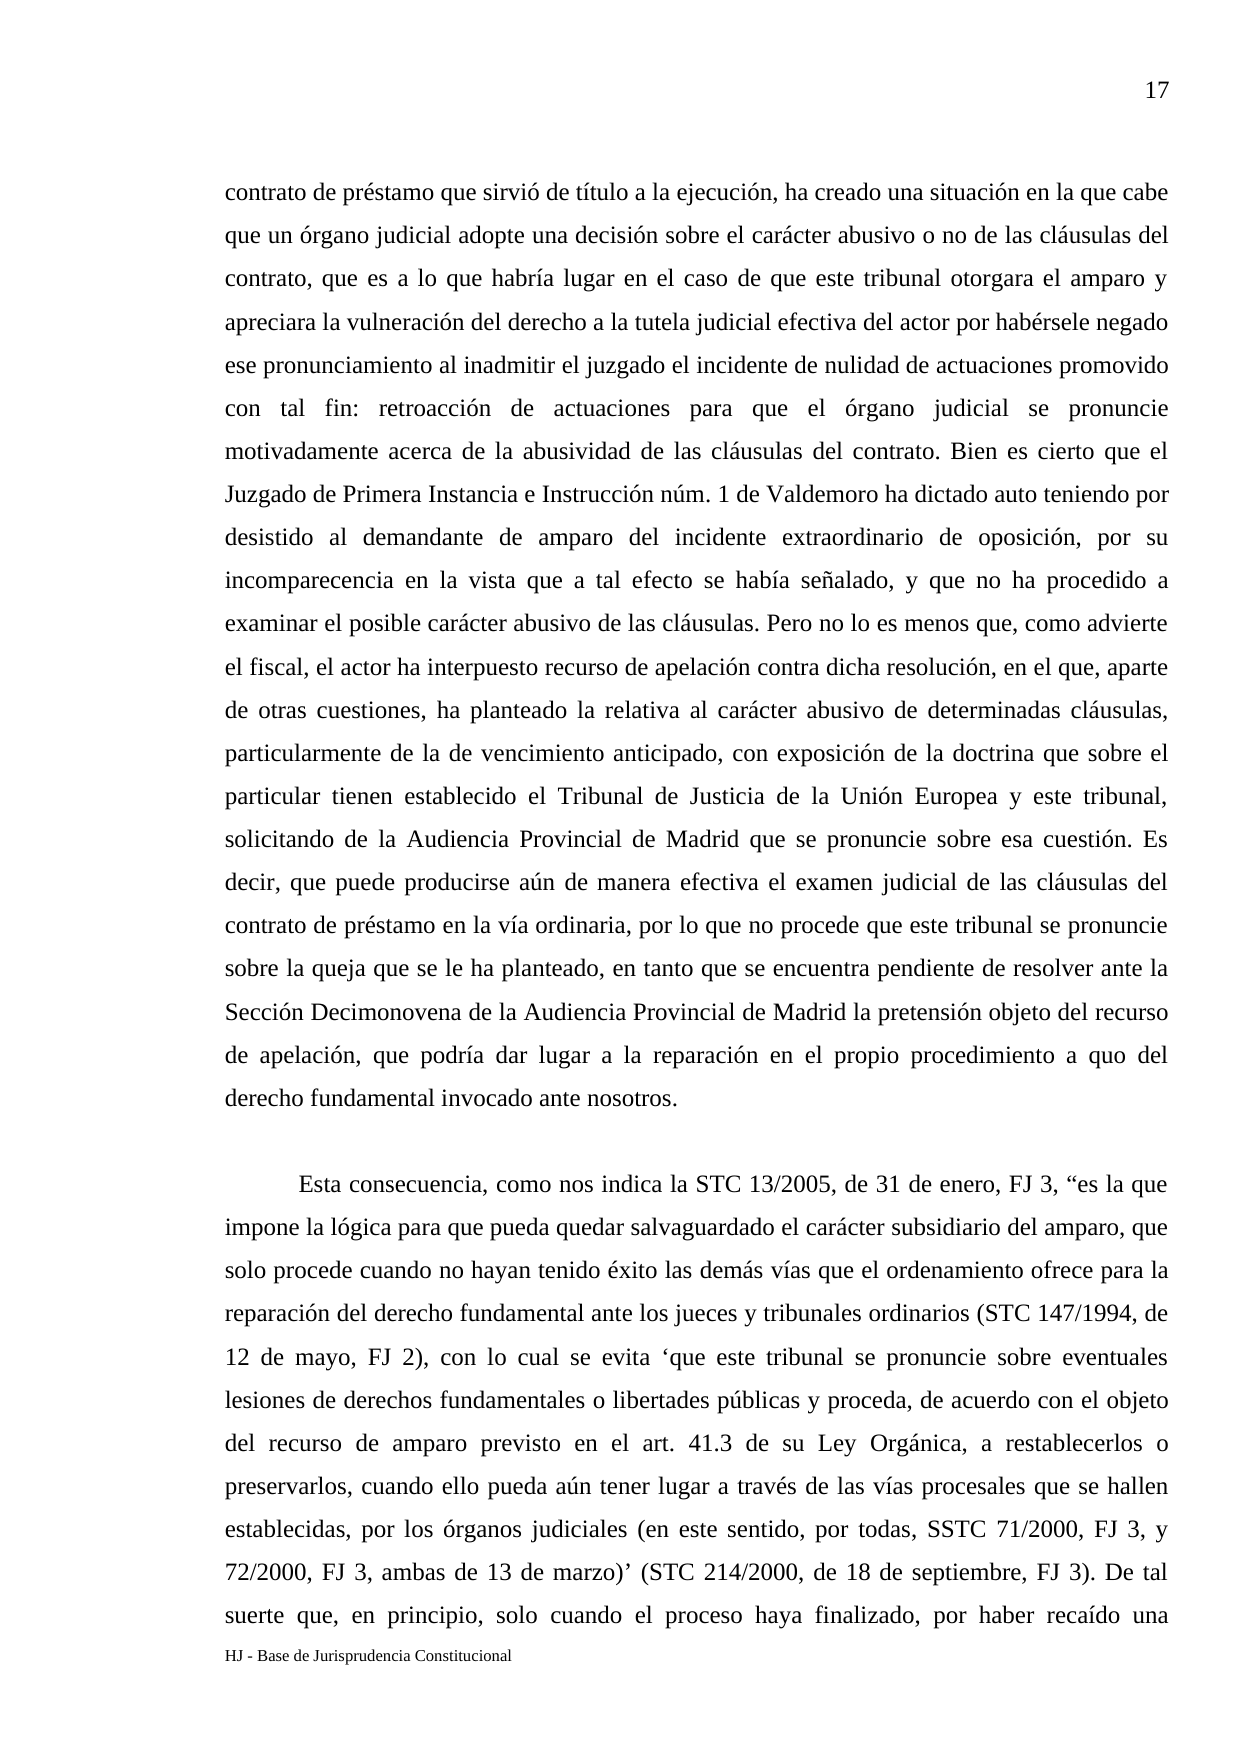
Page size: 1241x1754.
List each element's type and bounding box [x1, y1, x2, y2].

text [224, 177, 1169, 1112]
text [224, 1169, 1169, 1629]
